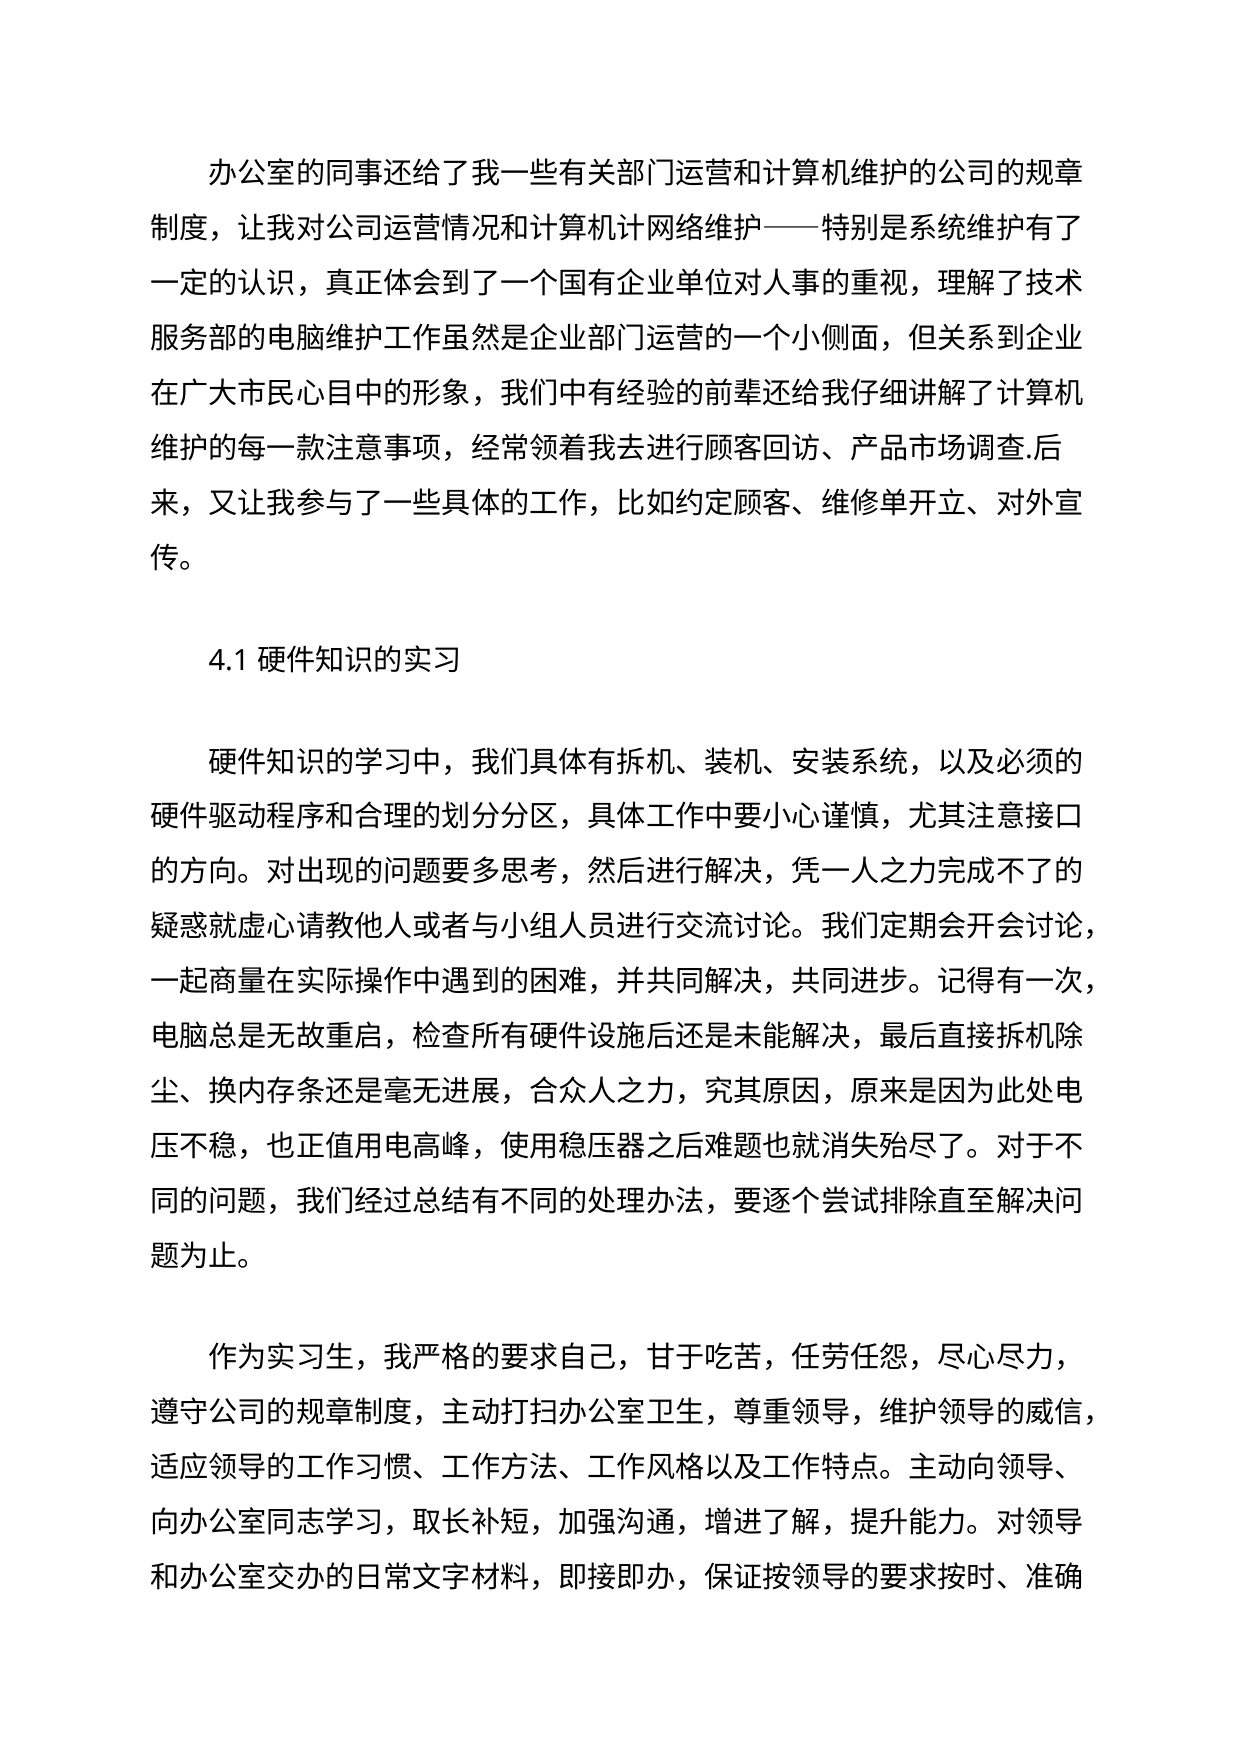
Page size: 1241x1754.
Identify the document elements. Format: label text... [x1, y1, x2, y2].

text 硬件知识的学习中，我们具体有拆机、装机、安装系统，以及必须的硬件驱动程序和合理的划分分区，具体工作中要小心谨慎，尤其注意接口的方向。对出现的问题要多思考，然后进行解决，凭一人之力完成不了的疑惑就虚心请教他人或者与小组人员进行交流讨论。我们定期会开会讨论，一起商量在实际操作中遇到的困难，并共同解决，共同进步。记得有一次，电脑总是无故重启，检查所有硬件设施后还是未能解决，最后直接拆机除尘、换内存条还是毫无进展，合众人之力，究其原因，原来是因为此处电压不稳，也正值用电高峰，使用稳压器之后难题也就消失殆尽了。对于不同的问题，我们经过总结有不同的处理办法，要逐个尝试排除直至解决问题为止。 [150, 738, 1090, 1274]
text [150, 1334, 1090, 1596]
text 4.1 硬件知识的实习 [150, 636, 1090, 678]
text 办公室的同事还给了我一些有关部门运营和计算机维护的公司的规章制度，让我对公司运营情况和计算机计网络维护——特别是系统维护有了一定的认识，真正体会到了一个国有企业单位对人事的重视，理解了技术服务部的电脑维护工作虽然是企业部门运营的一个小侧面，但关系到企业在广大市民心目中的形象，我们中有经验的前辈还给我仔细讲解了计算机维护的每一款注意事项，经常领着我去进行顾客回访、产品市场调查.后来，又让我参与了一些具体的工作，比如约定顾客、维修单开立、对外宣传。 [150, 150, 1090, 577]
